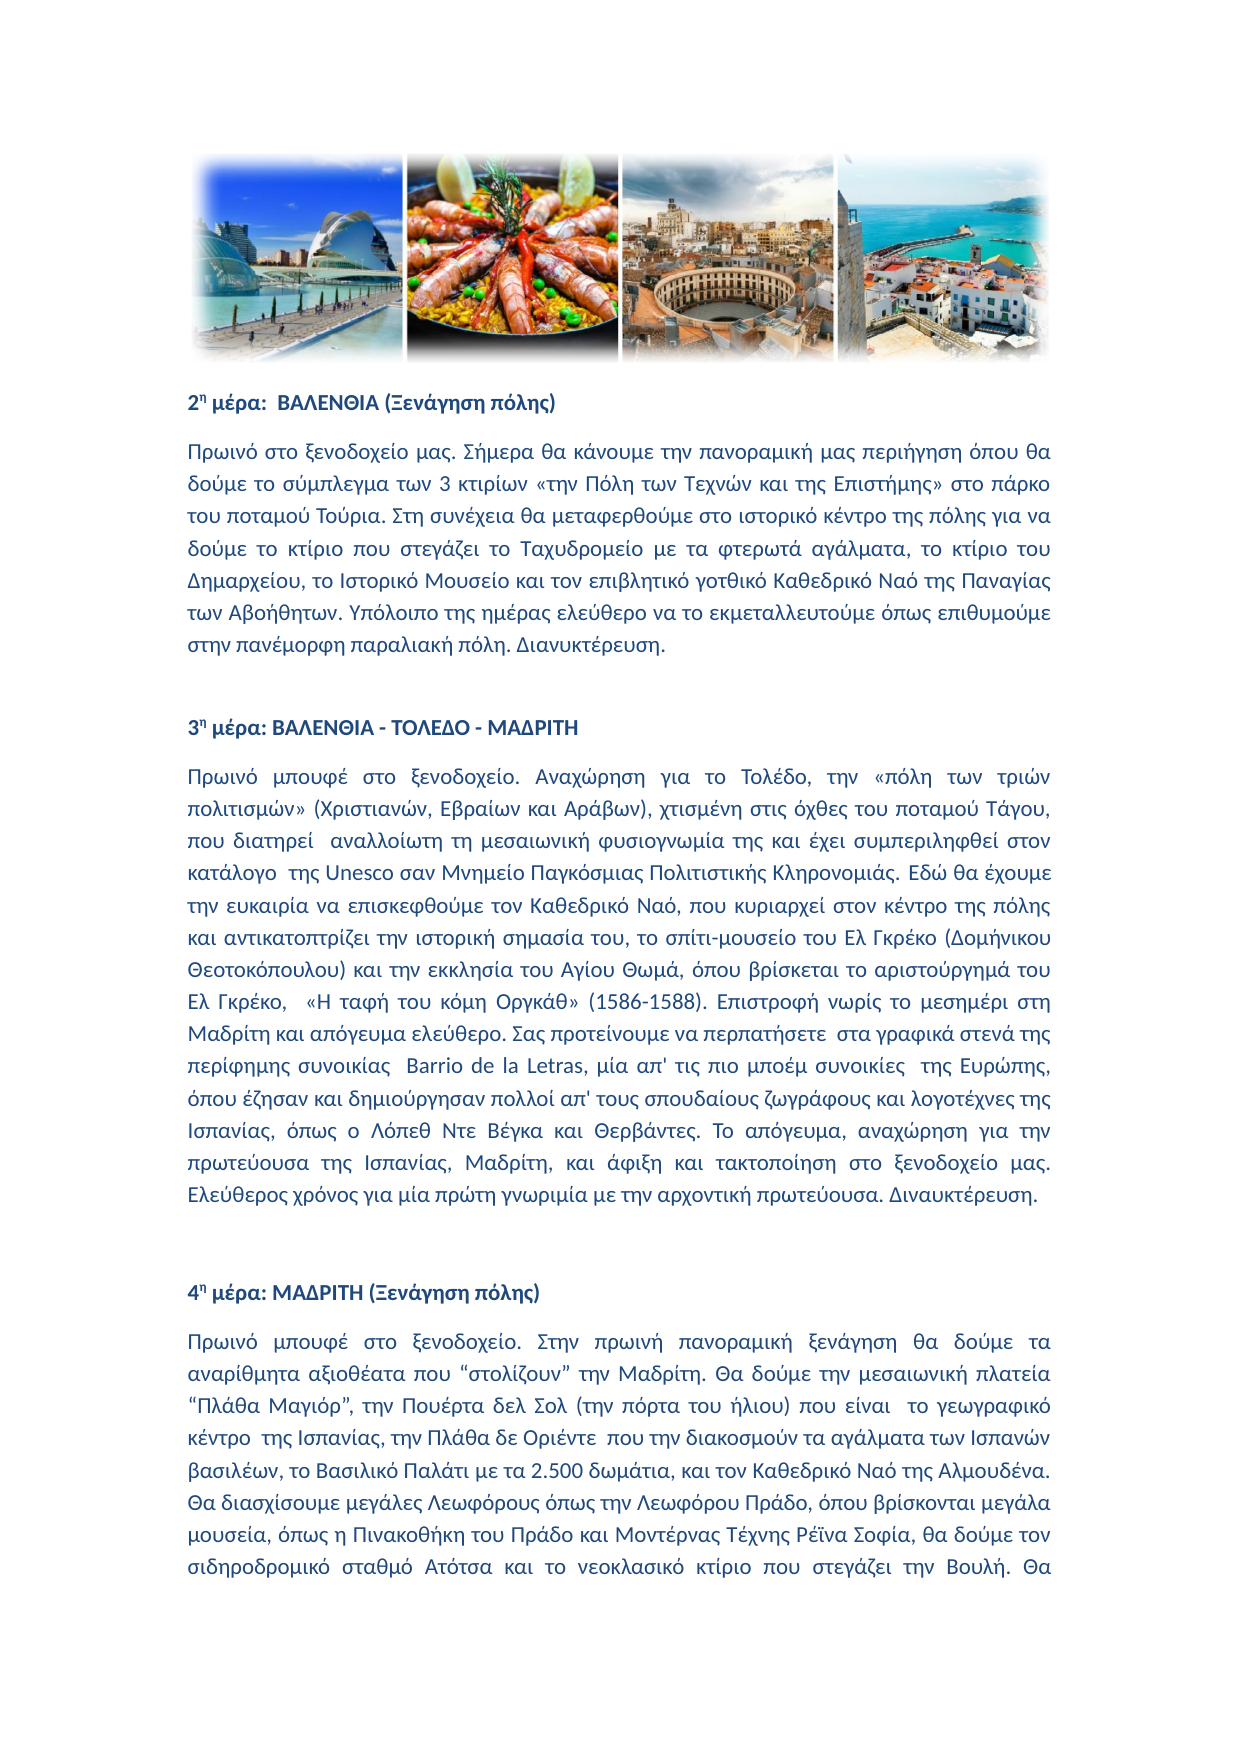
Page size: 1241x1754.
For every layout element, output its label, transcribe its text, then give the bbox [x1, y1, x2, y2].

text Πρωινό στο ξενοδοχείο μας. Σήμερα θα κάνουμε την πανοραμική μας περιήγηση όπου θα δούμε το σύμπλεγμα των 3 κτιρίων «την Πόλη των Τεχνών και της Επιστήμης» στο πάρκο του ποταμού Τούρια. Στη συνέχεια θα μεταφερθούμε στο ιστορικό κέντρο της πόλης για να δούμε το κτίριο που στεγάζει το Ταχυδρομείο με τα φτερωτά αγάλματα, το κτίριο του Δημαρχείου, το Ιστορικό Μουσείο και τον επιβλητικό γοτθικό Καθεδρικό Ναό της Παναγίας των Αβοήθητων. Υπόλοιπο της ημέρας ελεύθερο να το εκμεταλλευτούμε όπως επιθυμούμε στην πανέμορφη παραλιακή πόλη. Διανυκτέρευση. [187, 437, 1052, 658]
text 3η μέρα: ΒΑΛΕΝΘΙΑ - ΤΟΛΕΔΟ - ΜΑΔΡΙΤΗ [187, 713, 1052, 741]
text 4η μέρα: ΜΑΔΡΙΤΗ (Ξενάγηση πόλης) [187, 1278, 1052, 1306]
picture [217, 179, 1024, 337]
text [187, 1327, 1052, 1580]
text Πρωινό μπουφέ στο ξενοδοχείο. Αναχώρηση για το Τολέδο, την «πόλη των τριών πολιτισμών» (Χριστιανών, Εβραίων και Αράβων), χτισμένη στις όχθες του ποταμού Τάγου, που διατηρεί αναλλοίωτη τη μεσαιωνική φυσιογνωμία της και έχει συμπεριληφθεί στον κατάλογο της Unesco σαν Μνημείο Παγκόσμιας Πολιτιστικής Κληρονομιάς. Εδώ θα έχουμε την ευκαιρία να επισκεφθούμε τον Καθεδρικό Ναό, που κυριαρχεί στον κέντρο της πόλης και αντικατοπτρίζει την ιστορική σημασία του, το σπίτι-μουσείο του Ελ Γκρέκο (Δομήνικου Θεοτοκόπουλου) και την εκκλησία του Αγίου Θωμά, όπου βρίσκεται το αριστούργημά του Ελ Γκρέκο, «Η ταφή του κόμη Οργκάθ» (1586-1588). Επιστροφή νωρίς το μεσημέρι στη Μαδρίτη και απόγευμα ελεύθερο. Σας προτείνουμε να περπατήσετε στα γραφικά στενά της περίφημης συνοικίας Barrio de la Letras, μία απ' τις πιο μποέμ συνοικίες της Ευρώπης, όπου έζησαν και δημιούργησαν πολλοί απ' τους σπουδαίους ζωγράφους και λογοτέχνες της Ισπανίας, όπως ο Λόπεθ Ντε Βέγκα και Θερβάντες. Το απόγευμα, αναχώρηση για την πρωτεύουσα της Ισπανίας, Μαδρίτη, και άφιξη και τακτοποίηση στο ξενοδοχείο μας. Ελεύθερος χρόνος για μία πρώτη γνωριμία με την αρχοντική πρωτεύουσα. Διναυκτέρευση. [187, 762, 1052, 1208]
text 2η μέρα: ΒΑΛΕΝΘΙΑ (Ξενάγηση πόλης) [187, 388, 1052, 416]
